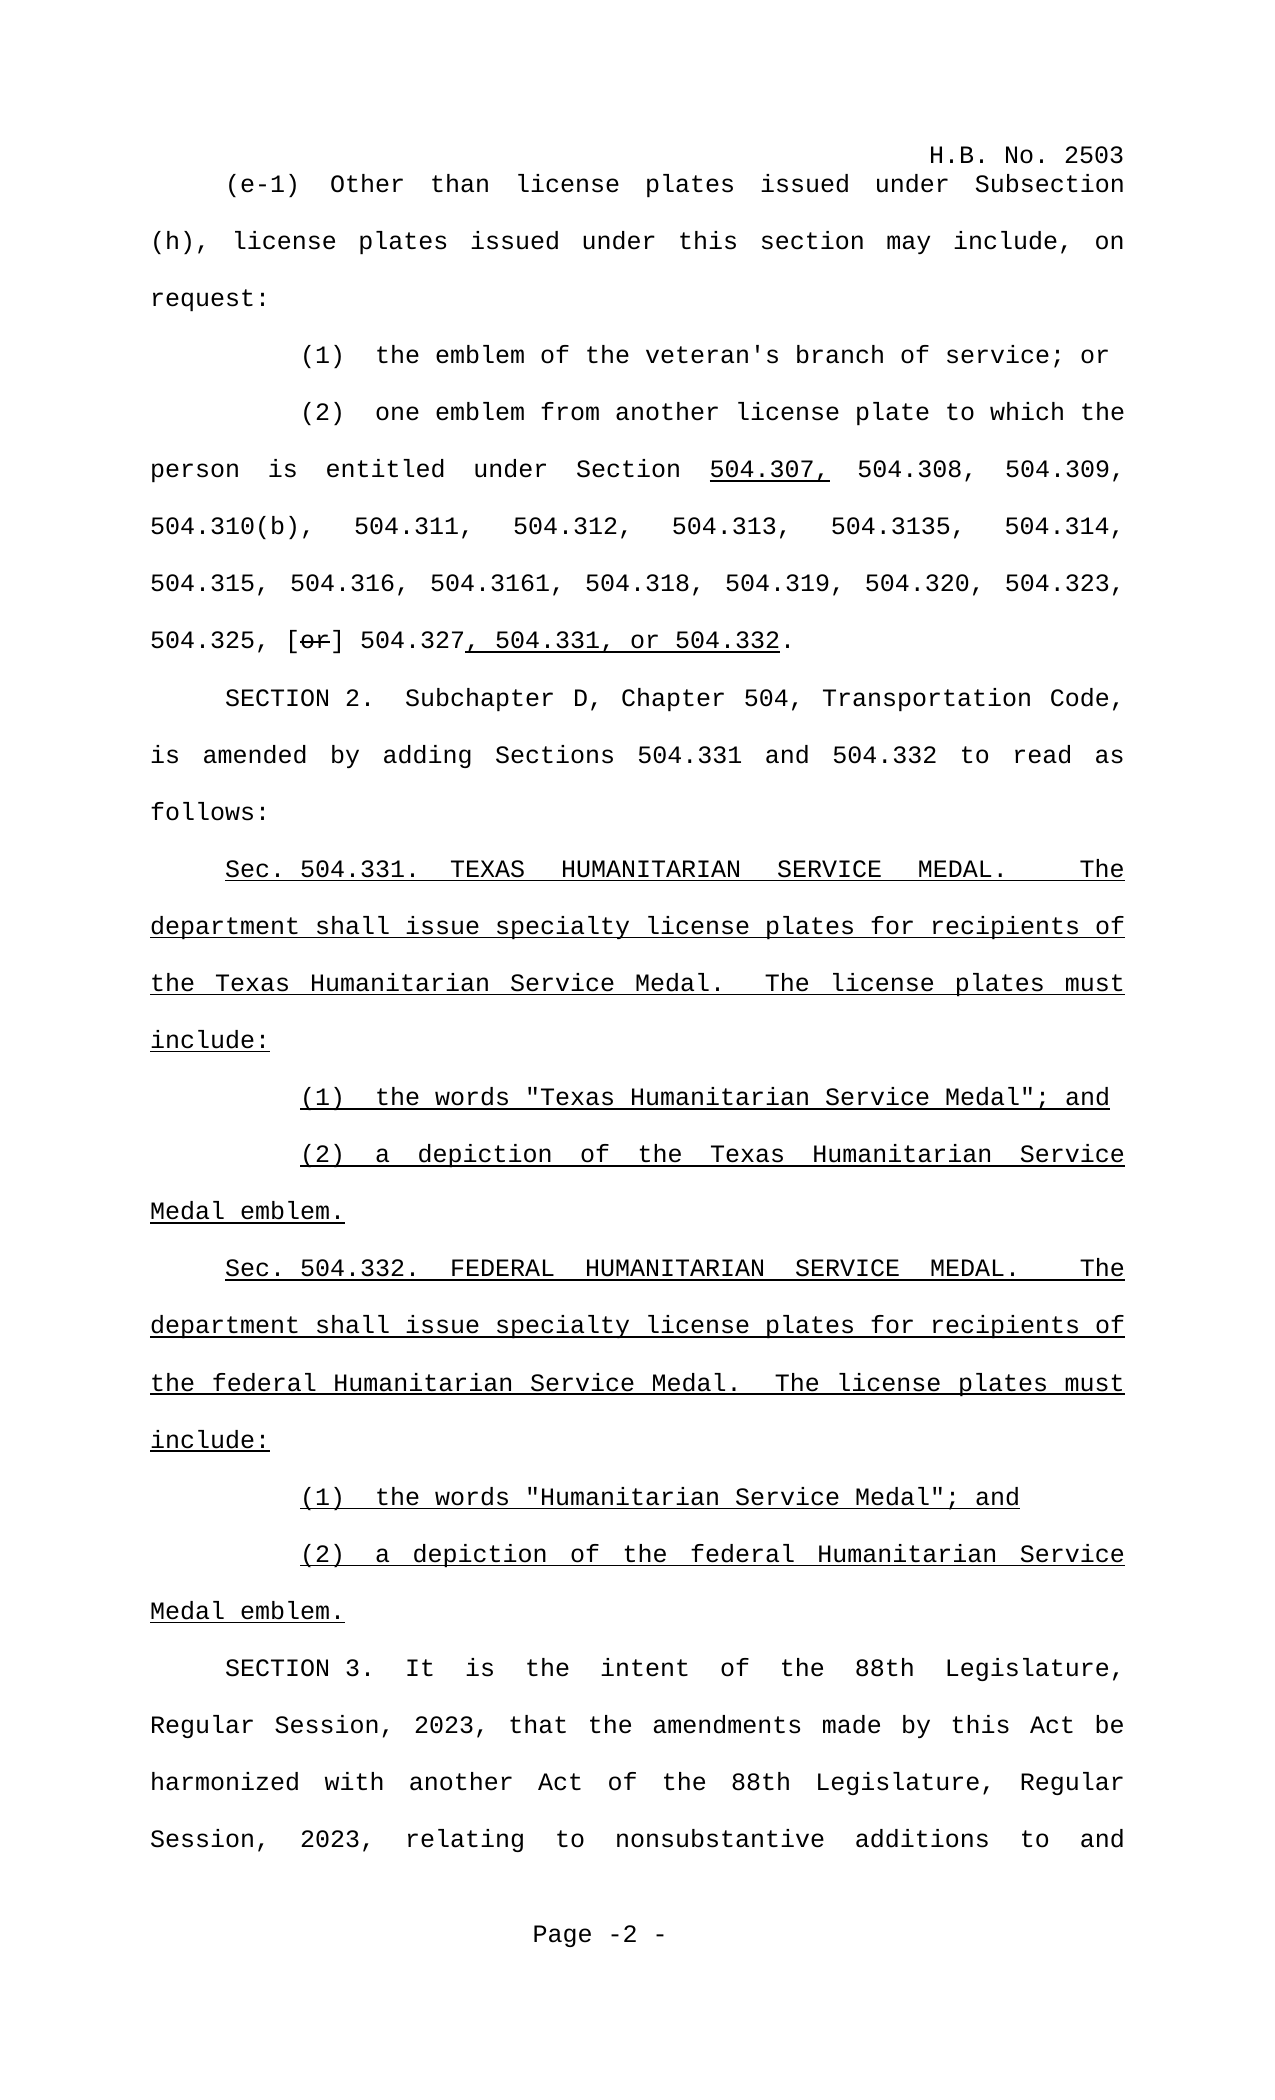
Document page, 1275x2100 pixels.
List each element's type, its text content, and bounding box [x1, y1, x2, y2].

text (1) the words "Texas Humanitarian Service Medal"; and [150, 1084, 1125, 1113]
text (e-1) Other than license plates issued under Subsection (h), license plates issued under this section may include, on request: [150, 171, 1125, 314]
text (2) one emblem from another license plate to which the person is entitled under Section 504.307, 504.308, 504.309, 504.310(b), 504.311, 504.312, 504.313, 504.3135, 504.314, 504.315, 504.316, 504.3161, 504.318, 504.319, 504.320, 504.323, 504.325, [or] 504.327, 504.331, or 504.332. [150, 399, 1125, 656]
text Sec. 504.331. TEXAS HUMANITARIAN SERVICE MEDAL. The department shall issue specialty license plates for recipients of the Texas Humanitarian Service Medal. The license plates must include: [150, 856, 1125, 937]
text SECTION 2. Subchapter D, Chapter 504, Transportation Code, is amended by adding Sections 504.331 and 504.332 to read as follows: [150, 685, 1125, 828]
text (1) the emblem of the veteran's branch of service; or [150, 342, 1125, 371]
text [150, 1655, 1125, 1855]
text Sec. 504.332. FEDERAL HUMANITARIAN SERVICE MEDAL. The department shall issue specialty license plates for recipients of the federal Humanitarian Service Medal. The license plates must include: [150, 1256, 1125, 1336]
text (2) a depiction of the federal Humanitarian Service Medal emblem. [150, 1541, 1125, 1627]
text (1) the words "Humanitarian Service Medal"; and [150, 1484, 1125, 1513]
text (2) a depiction of the Texas Humanitarian Service Medal emblem. [150, 1142, 1125, 1227]
text Sec. 504.332. FEDERAL HUMANITARIAN SERVICE MEDAL. The department shall issue specialty license plates for recipients of the federal Humanitarian Service Medal. The license plates must include: [150, 1338, 1125, 1393]
text Sec. 504.331. TEXAS HUMANITARIAN SERVICE MEDAL. The department shall issue specialty license plates for recipients of the Texas Humanitarian Service Medal. The license plates must include: [150, 995, 1125, 1056]
text Sec. 504.331. TEXAS HUMANITARIAN SERVICE MEDAL. The department shall issue specialty license plates for recipients of the Texas Humanitarian Service Medal. The license plates must include: [150, 938, 1125, 994]
text Sec. 504.332. FEDERAL HUMANITARIAN SERVICE MEDAL. The department shall issue specialty license plates for recipients of the federal Humanitarian Service Medal. The license plates must include: [150, 1395, 1125, 1456]
